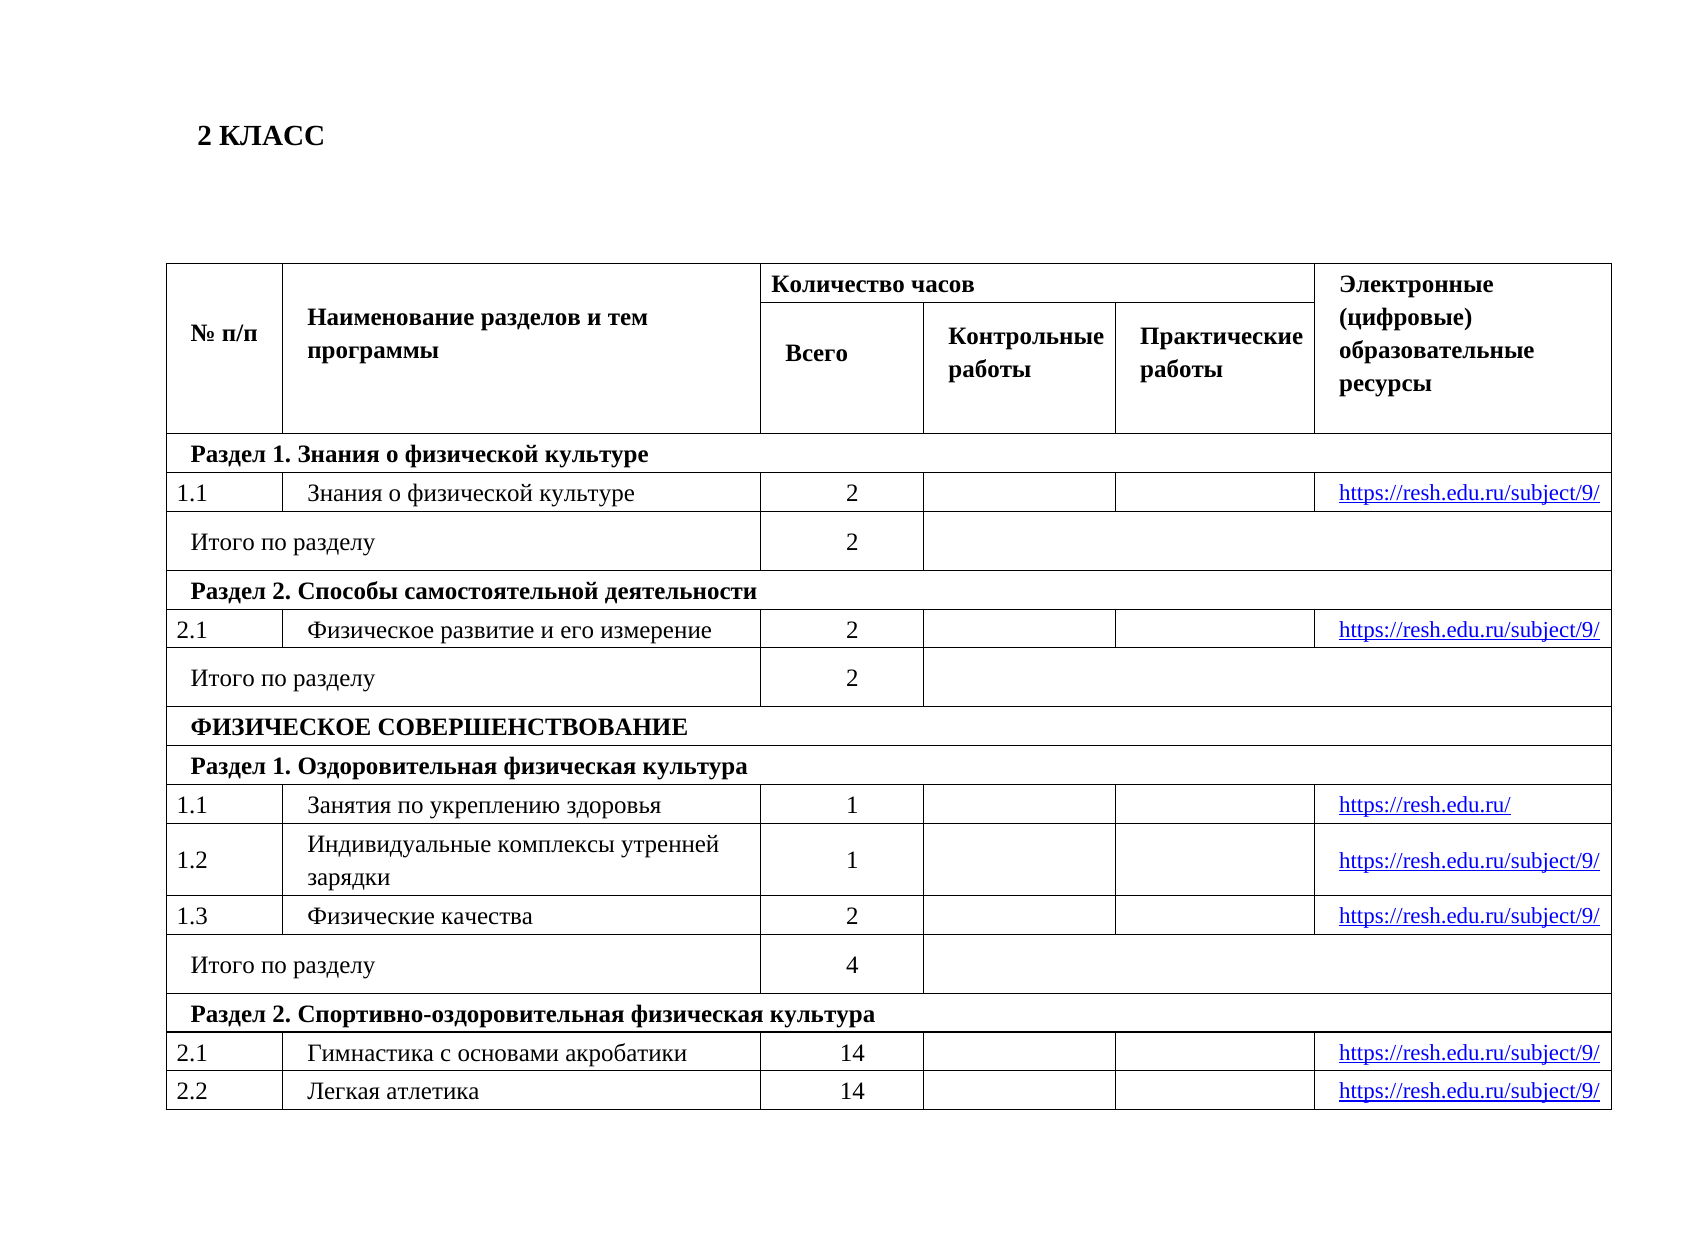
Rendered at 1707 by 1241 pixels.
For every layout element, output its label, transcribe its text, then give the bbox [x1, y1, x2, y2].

table_cell [924, 935, 1611, 992]
table_header Электронные (цифровые) образовательные ресурсы [1315, 264, 1611, 433]
table_cell [1116, 1033, 1314, 1070]
table_cell 1 [761, 785, 923, 823]
table_cell Легкая атлетика [283, 1071, 760, 1109]
table_cell Знания о физической культуре [283, 473, 760, 511]
text 2 КЛАСС [190, 118, 1618, 152]
table_cell Итого по разделу [167, 935, 760, 992]
table_cell 1 [761, 824, 923, 895]
table_cell 14 [761, 1033, 923, 1070]
table_cell [1116, 610, 1314, 647]
table_cell [1116, 824, 1314, 895]
table_cell 1.3 [167, 896, 282, 933]
table_cell https://resh.edu.ru/subject/9/ [1315, 473, 1611, 511]
table_cell https://resh.edu.ru/subject/9/ [1315, 824, 1611, 895]
table_cell [924, 785, 1115, 823]
table_cell [924, 896, 1115, 933]
table_cell [1116, 1071, 1314, 1109]
table_cell Раздел 1. Знания о физической культуре [167, 434, 1611, 472]
table_cell 1.1 [167, 785, 282, 823]
table_cell Физические качества [283, 896, 760, 933]
table_cell [1116, 896, 1314, 933]
table_cell Занятия по укреплению здоровья [283, 785, 760, 823]
table_cell 1.2 [167, 824, 282, 895]
table_cell 4 [761, 935, 923, 992]
table_cell 14 [761, 1071, 923, 1109]
table_cell https://resh.edu.ru/subject/9/ [1315, 610, 1611, 647]
table_cell 2 [761, 473, 923, 511]
table_cell 2 [761, 648, 923, 706]
table_cell 2.1 [167, 1033, 282, 1070]
table_cell Физическое развитие и его измерение [283, 610, 760, 647]
table_cell Раздел 2. Спортивно-оздоровительная физическая культура [167, 994, 1611, 1031]
table_cell ФИЗИЧЕСКОЕ СОВЕРШЕНСТВОВАНИЕ [167, 707, 1611, 745]
table_cell [924, 610, 1115, 647]
table_cell 2 [761, 896, 923, 933]
table_cell [1116, 785, 1314, 823]
table_cell 2.1 [167, 610, 282, 647]
table_header Количество часов [761, 264, 1314, 302]
table_cell Гимнастика с основами акробатики [283, 1033, 760, 1070]
table_cell Раздел 1. Оздоровительная физическая культура [167, 746, 1611, 784]
table_cell Практические работы [1116, 303, 1314, 433]
table_cell [924, 1071, 1115, 1109]
table_header Наименование разделов и тем программы [283, 264, 760, 433]
table_cell [924, 648, 1611, 706]
table_cell https://resh.edu.ru/subject/9/ [1315, 1033, 1611, 1070]
table_cell https://resh.edu.ru/ [1315, 785, 1611, 823]
table_cell [924, 1033, 1115, 1070]
table_cell Итого по разделу [167, 648, 760, 706]
table_cell Индивидуальные комплексы утренней зарядки [283, 824, 760, 895]
table_cell 2.2 [167, 1071, 282, 1109]
table_cell Раздел 2. Способы самостоятельной деятельности [167, 571, 1611, 608]
table_cell Контрольные работы [924, 303, 1115, 433]
table_cell [924, 473, 1115, 511]
table_cell Всего [761, 303, 923, 433]
table_header № п/п [167, 264, 282, 433]
table_cell [924, 824, 1115, 895]
table_cell [924, 512, 1611, 569]
table_cell Итого по разделу [167, 512, 760, 569]
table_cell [1315, 1071, 1611, 1109]
table_cell https://resh.edu.ru/subject/9/ [1315, 896, 1611, 933]
table_cell 2 [761, 610, 923, 647]
table_cell 2 [761, 512, 923, 569]
table_cell 1.1 [167, 473, 282, 511]
table_cell [1116, 473, 1314, 511]
